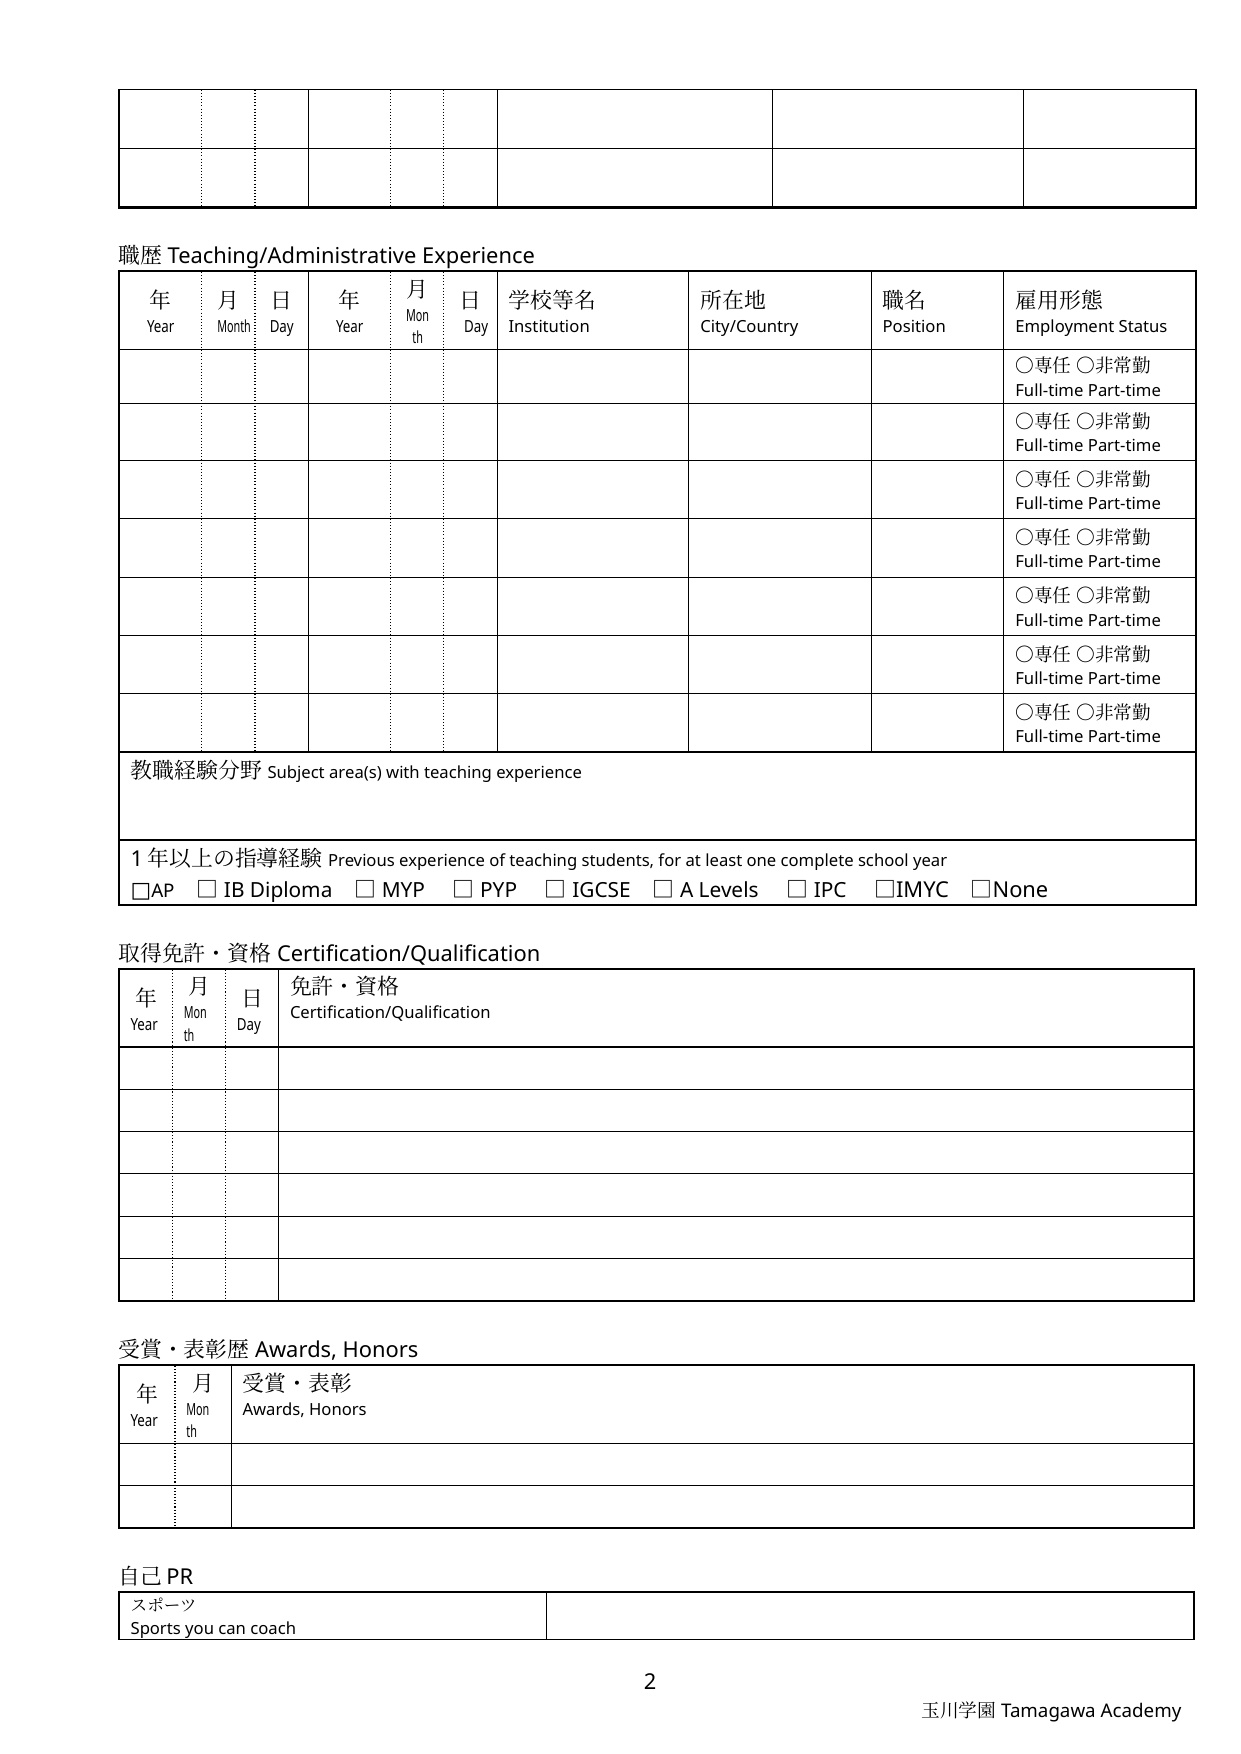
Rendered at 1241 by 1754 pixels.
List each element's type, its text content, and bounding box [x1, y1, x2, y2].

table_cell [309, 694, 391, 751]
table_cell [872, 519, 1003, 577]
text 受賞・表彰歴 Awards, Honors [118, 1332, 1094, 1364]
table_cell [279, 1217, 1193, 1258]
table_cell [689, 519, 871, 577]
table_cell [773, 90, 1023, 147]
table_cell [232, 1444, 1193, 1485]
table_cell [498, 149, 772, 206]
table_cell [120, 90, 202, 147]
table_cell [498, 694, 688, 751]
table_cell [498, 578, 688, 635]
table_cell [444, 461, 497, 518]
table_cell [202, 694, 255, 751]
table_cell [444, 519, 497, 577]
table_cell [120, 519, 202, 577]
table_cell [391, 519, 444, 577]
table_cell [444, 578, 497, 635]
table_cell [309, 350, 391, 403]
table_cell [444, 350, 497, 403]
table_cell [175, 1444, 231, 1485]
table_cell [309, 461, 391, 518]
table_cell [120, 1132, 172, 1173]
table_cell [309, 90, 391, 147]
table_cell [872, 461, 1003, 518]
table_cell [120, 1217, 172, 1258]
table_cell [202, 461, 255, 518]
table_cell [444, 636, 497, 693]
table_header 日 Day [255, 272, 308, 349]
table_cell [202, 90, 255, 147]
table_cell [1024, 149, 1195, 206]
table_cell [120, 694, 202, 751]
table_cell [120, 149, 202, 206]
table_cell [498, 519, 688, 577]
table_cell [172, 1259, 225, 1300]
table_cell [279, 1259, 1193, 1300]
table_cell [120, 636, 202, 693]
table_cell [255, 461, 308, 518]
table_cell [391, 694, 444, 751]
table_cell [255, 350, 308, 403]
table_cell [120, 350, 202, 403]
table_cell [689, 350, 871, 403]
table_cell [498, 350, 688, 403]
table_cell [225, 1132, 278, 1173]
table_cell [172, 1217, 225, 1258]
table_cell [225, 1048, 278, 1089]
table_cell [689, 404, 871, 460]
table_header 日 Day [444, 272, 497, 349]
table_cell [255, 636, 308, 693]
table_cell [175, 1486, 231, 1527]
table_cell 教職経験分野 Subject area(s) with teaching experience [120, 753, 1195, 839]
table_cell [872, 636, 1003, 693]
table_cell [172, 1132, 225, 1173]
table_header 所在地 City/Country [689, 272, 871, 349]
table_cell [225, 1217, 278, 1258]
table_cell [120, 1174, 172, 1216]
table_cell [279, 1174, 1193, 1216]
table_cell [1024, 90, 1195, 147]
table_cell [202, 404, 255, 460]
table_cell [444, 694, 497, 751]
table_cell 〇専任 〇非常勤 Full-time Part-time [1004, 636, 1195, 693]
table_cell [498, 636, 688, 693]
table_cell [444, 404, 497, 460]
table_cell [391, 461, 444, 518]
table_cell 〇専任 〇非常勤 Full-time Part-time [1004, 404, 1195, 460]
table_cell [120, 578, 202, 635]
table_cell [444, 90, 497, 147]
table_cell [172, 1090, 225, 1131]
table_cell [255, 519, 308, 577]
table_cell [172, 1048, 225, 1089]
table_header 月 Month [391, 272, 444, 349]
table_cell [255, 149, 308, 206]
table_cell [225, 1090, 278, 1131]
table_cell [309, 404, 391, 460]
table_cell [279, 1048, 1193, 1089]
table_cell [202, 519, 255, 577]
table_cell [120, 1486, 175, 1527]
table_cell 〇専任 〇非常勤 Full-time Part-time [1004, 578, 1195, 635]
table_cell [309, 149, 391, 206]
table_cell [279, 1132, 1193, 1173]
table_cell [498, 461, 688, 518]
table_cell [120, 1048, 172, 1089]
table_cell [391, 404, 444, 460]
table_cell [309, 519, 391, 577]
table_cell [172, 1174, 225, 1216]
table_cell [225, 1174, 278, 1216]
table_cell [309, 636, 391, 693]
table_cell [232, 1486, 1193, 1527]
table_cell [872, 694, 1003, 751]
table_cell [689, 636, 871, 693]
table_cell [225, 1259, 278, 1300]
table_cell [872, 578, 1003, 635]
table_cell [773, 149, 1023, 206]
table_cell [391, 578, 444, 635]
table_cell [120, 1259, 172, 1300]
table_cell [255, 694, 308, 751]
table_cell [689, 694, 871, 751]
table_cell [120, 404, 202, 460]
table_header 免許・資格 Certification/Qualification [279, 970, 1193, 1046]
table_header 年 Year [120, 1366, 175, 1443]
table_cell 〇専任 〇非常勤 Full-time Part-time [1004, 519, 1195, 577]
table_header 受賞・表彰 Awards, Honors [232, 1366, 1193, 1443]
table_cell [498, 90, 772, 147]
table_header 月 Month [202, 272, 255, 349]
table_cell [498, 404, 688, 460]
table_header 年 Year [120, 272, 202, 349]
table_cell [391, 149, 444, 206]
table_cell 1年以上の指導経験 Previous experience of teaching students, for at least one complete school year □AP □ IB Diploma □ MYP □ PYP □ IGCSE □ A Levels □ IPC □IMYC □None [120, 841, 1195, 904]
table_cell [255, 90, 308, 147]
table_header 月 Month [172, 970, 225, 1046]
table_header 職名 Position [872, 272, 1003, 349]
table_cell 〇専任 〇非常勤 Full-time Part-time [1004, 350, 1195, 403]
table_cell [202, 636, 255, 693]
text 取得免許・資格 Certification/Qualification [118, 936, 1181, 967]
table_cell [309, 578, 391, 635]
table_header [547, 1593, 1193, 1639]
text 職歴 Teaching/Administrative Experience [118, 238, 1181, 270]
table_cell [255, 578, 308, 635]
table_cell [120, 1090, 172, 1131]
table_cell [444, 149, 497, 206]
table_header 月 Month [175, 1366, 231, 1443]
text 自己PR [118, 1559, 1094, 1591]
table_cell [391, 350, 444, 403]
table_cell [255, 404, 308, 460]
table_cell [202, 350, 255, 403]
table_cell [279, 1090, 1193, 1131]
table_header スポーツ Sports you can coach [120, 1593, 546, 1639]
table_cell [872, 350, 1003, 403]
table_header 日 Day [225, 970, 278, 1046]
table_cell [872, 404, 1003, 460]
table_header 雇用形態 Employment Status [1004, 272, 1195, 349]
table_cell [689, 578, 871, 635]
table_header 年 Year [309, 272, 391, 349]
table_cell [391, 636, 444, 693]
table_cell 〇専任 〇非常勤 Full-time Part-time [1004, 694, 1195, 751]
table_cell [202, 578, 255, 635]
table_cell 〇専任 〇非常勤 Full-time Part-time [1004, 461, 1195, 518]
table_cell [202, 149, 255, 206]
table_cell [120, 461, 202, 518]
table_cell [120, 1444, 175, 1485]
table_cell [689, 461, 871, 518]
table_header 年 Year [120, 970, 172, 1046]
table_cell [391, 90, 444, 147]
table_header 学校等名 Institution [498, 272, 688, 349]
